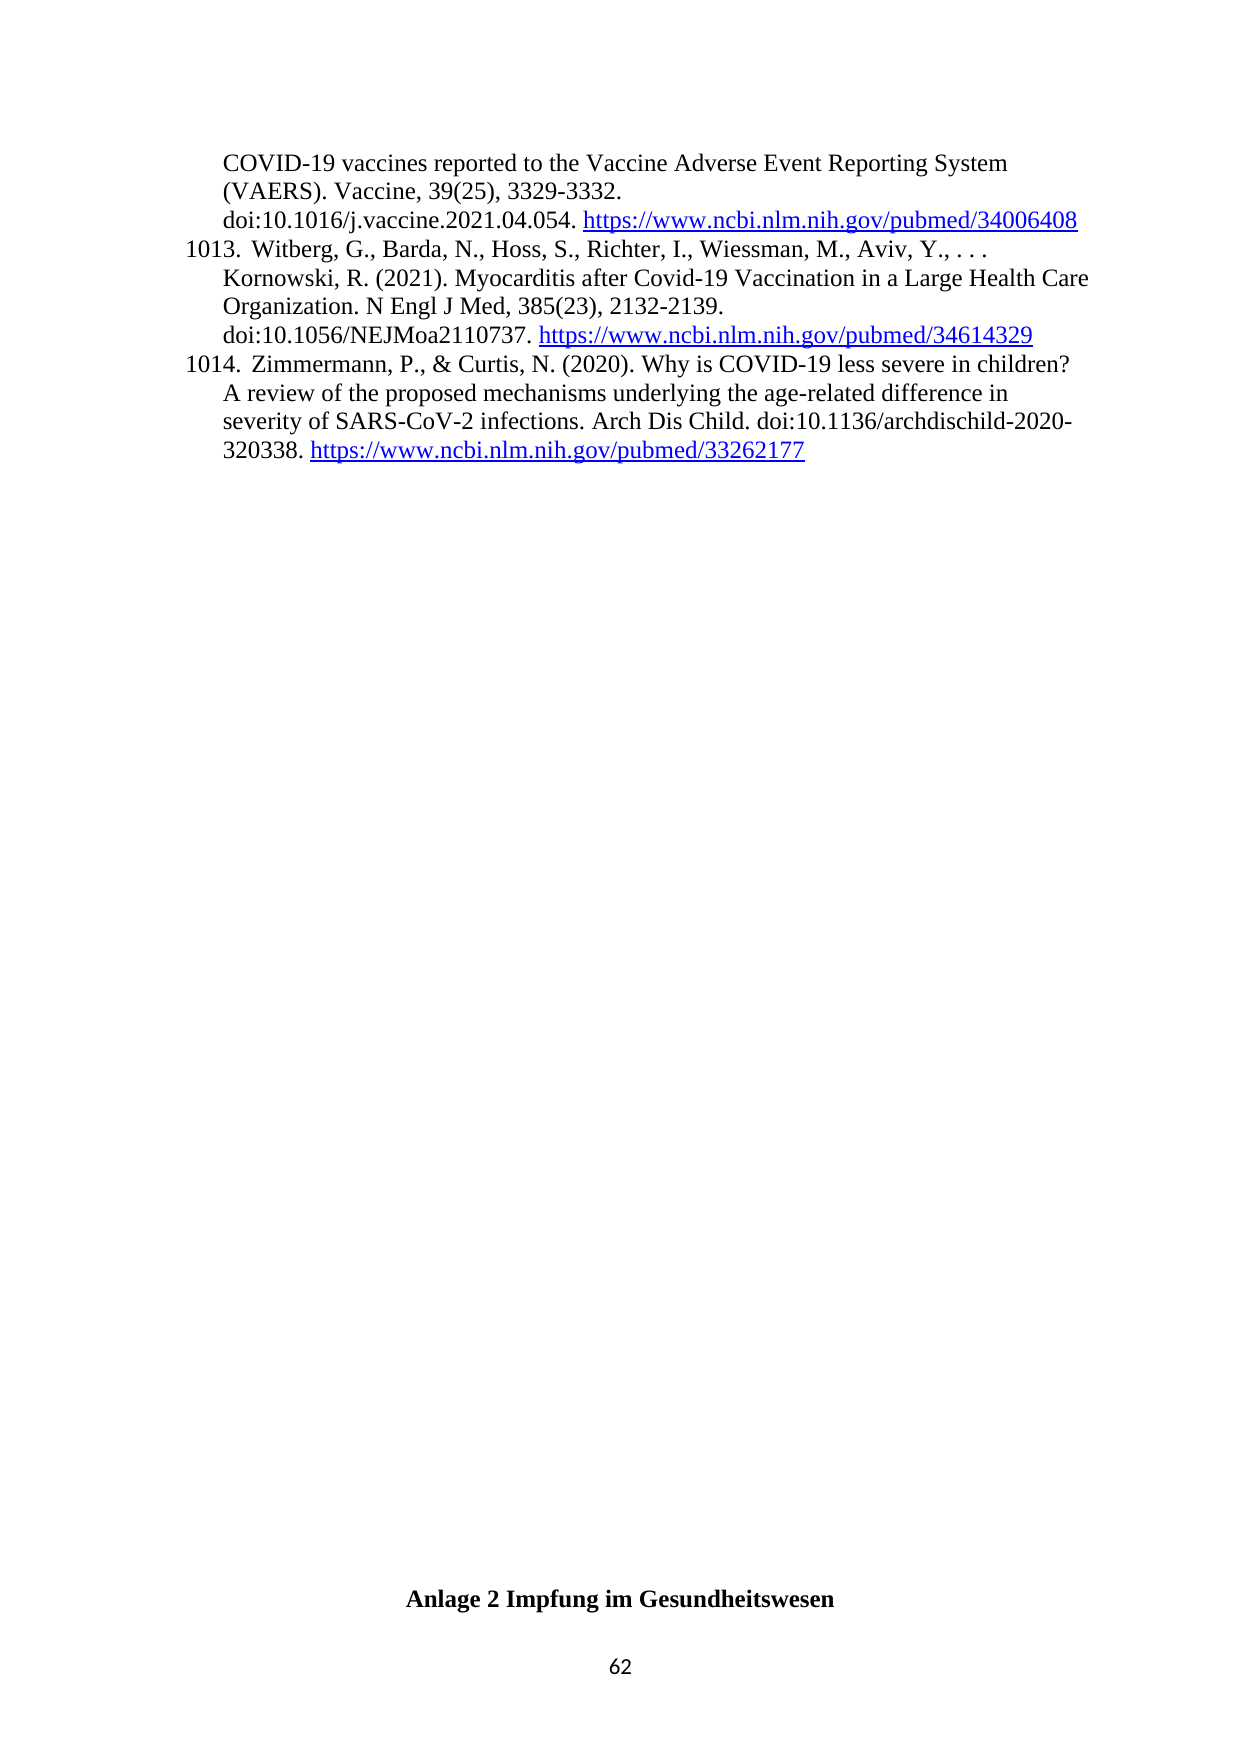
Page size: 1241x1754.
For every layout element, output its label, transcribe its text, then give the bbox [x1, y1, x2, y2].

list Witberg, G., Barda, N., Hoss, S., Richter, I., Wiessman, M., Aviv, Y., . . . Kornowski, R. (2021). Myocarditis after Covid-19 Vaccination in a Large Health Care Organization. N Engl J Med, 385(23), 2132-2139. doi:10.1056/NEJMoa2110737. https://www.ncbi.nlm.nih.gov/pubmed/34614329 [185, 234, 1093, 349]
text Anlage 2 Impfung im Gesundheitswesen [148, 1584, 1093, 1612]
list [185, 148, 1093, 234]
list Zimmermann, P., & Curtis, N. (2020). Why is COVID-19 less severe in children? A review of the proposed mechanisms underlying the age-related difference in severity of SARS-CoV-2 infections. Arch Dis Child. doi:10.1136/archdischild-2020-320338. https://www.ncbi.nlm.nih.gov/pubmed/33262177 [185, 349, 1093, 464]
